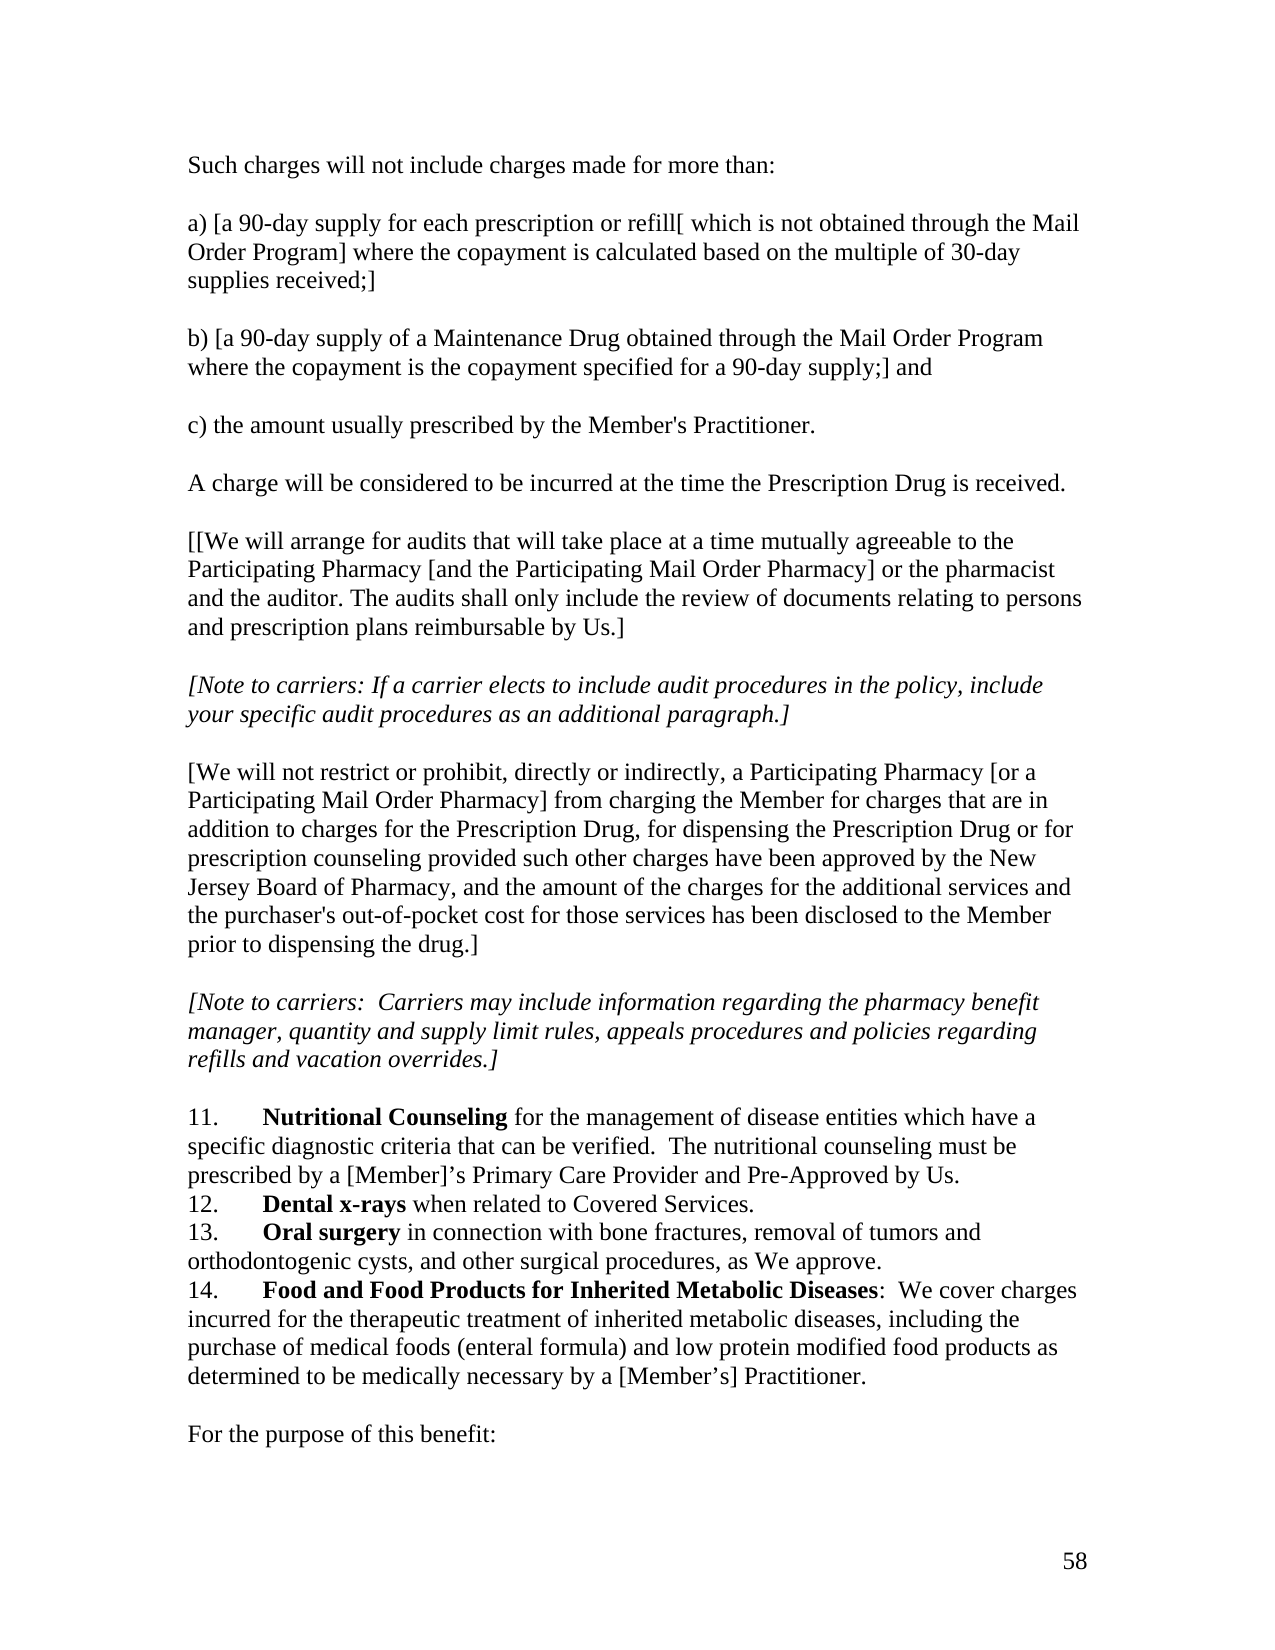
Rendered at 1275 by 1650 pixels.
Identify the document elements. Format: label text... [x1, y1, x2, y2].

text 12. Dental x-rays when related to Covered Services. [187, 1189, 1087, 1217]
text 11. Nutritional Counseling for the management of disease entities which have a specific diagnostic criteria that can be verified. The nutritional counseling must be prescribed by a [Member]’s Primary Care Provider and Pre-Approved by Us. [187, 1102, 1087, 1189]
text b) [a 90-day supply of a Maintenance Drug obtained through the Mail Order Program where the copayment is the copayment specified for a 90-day supply;] and [187, 323, 1087, 381]
text Such charges will not include charges made for more than: [187, 150, 1087, 179]
text [Note to carriers: If a carrier elects to include audit procedures in the policy, include your specific audit procedures as an additional paragraph.] [187, 670, 1087, 727]
text [[We will arrange for audits that will take place at a time mutually agreeable to the Participating Pharmacy [and the Participating Mail Order Pharmacy] or the pharmacist and the auditor. The audits shall only include the review of documents relating to persons and prescription plans reimbursable by Us.] [187, 526, 1087, 641]
text a) [a 90-day supply for each prescription or refill[ which is not obtained through the Mail Order Program] where the copayment is calculated based on the multiple of 30-day supplies received;] [187, 208, 1087, 294]
text [Note to carriers: Carriers may include information regarding the pharmacy benefit manager, quantity and supply limit rules, appeals procedures and policies regarding refills and vacation overrides.] [187, 987, 1087, 1073]
text A charge will be considered to be incurred at the time the Prescription Drug is received. [187, 468, 1087, 497]
text c) the amount usually prescribed by the Member's Practitioner. [187, 410, 1087, 439]
text For the purpose of this benefit: [187, 1419, 1087, 1447]
text [We will not restrict or prohibit, directly or indirectly, a Participating Pharmacy [or a Participating Mail Order Pharmacy] from charging the Member for charges that are in addition to charges for the Prescription Drug, for dispensing the Prescription Drug or for prescription counseling provided such other charges have been approved by the New Jersey Board of Pharmacy, and the amount of the charges for the additional services and the purchaser's out-of-pocket cost for those services has been disclosed to the Member prior to dispensing the drug.] [187, 757, 1087, 958]
text 13. Oral surgery in connection with bone fractures, removal of tumors and orthodontogenic cysts, and other surgical procedures, as We approve. [187, 1217, 1087, 1275]
text 14. Food and Food Products for Inherited Metabolic Diseases: We cover charges incurred for the therapeutic treatment of inherited metabolic diseases, including the purchase of medical foods (enteral formula) and low protein modified food products as determined to be medically necessary by a [Member’s] Practitioner. [187, 1275, 1087, 1390]
